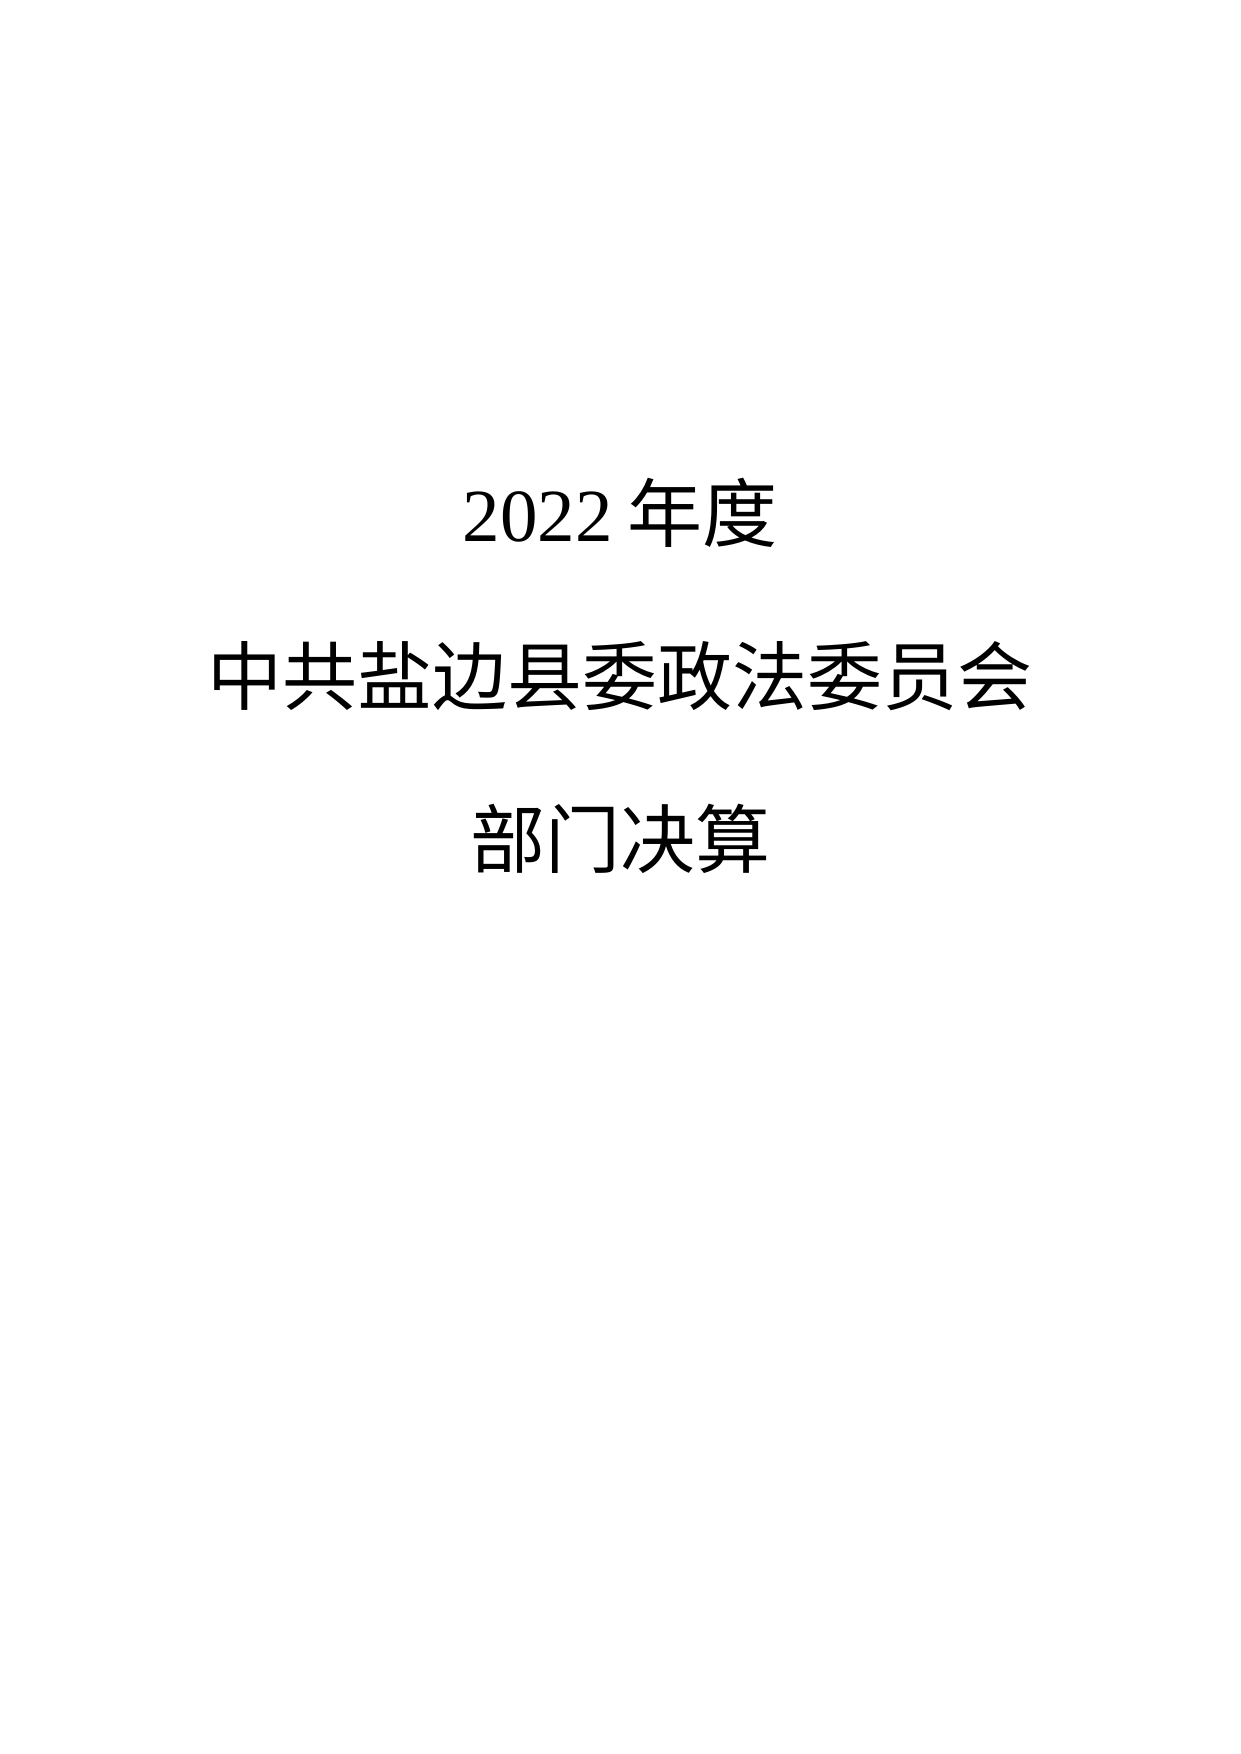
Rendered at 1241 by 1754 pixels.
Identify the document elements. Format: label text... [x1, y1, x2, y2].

text 中共盐边县委政法委员会 [187, 617, 1053, 726]
text 2022年度 [187, 454, 1053, 563]
text 部门决算 [187, 780, 1053, 889]
